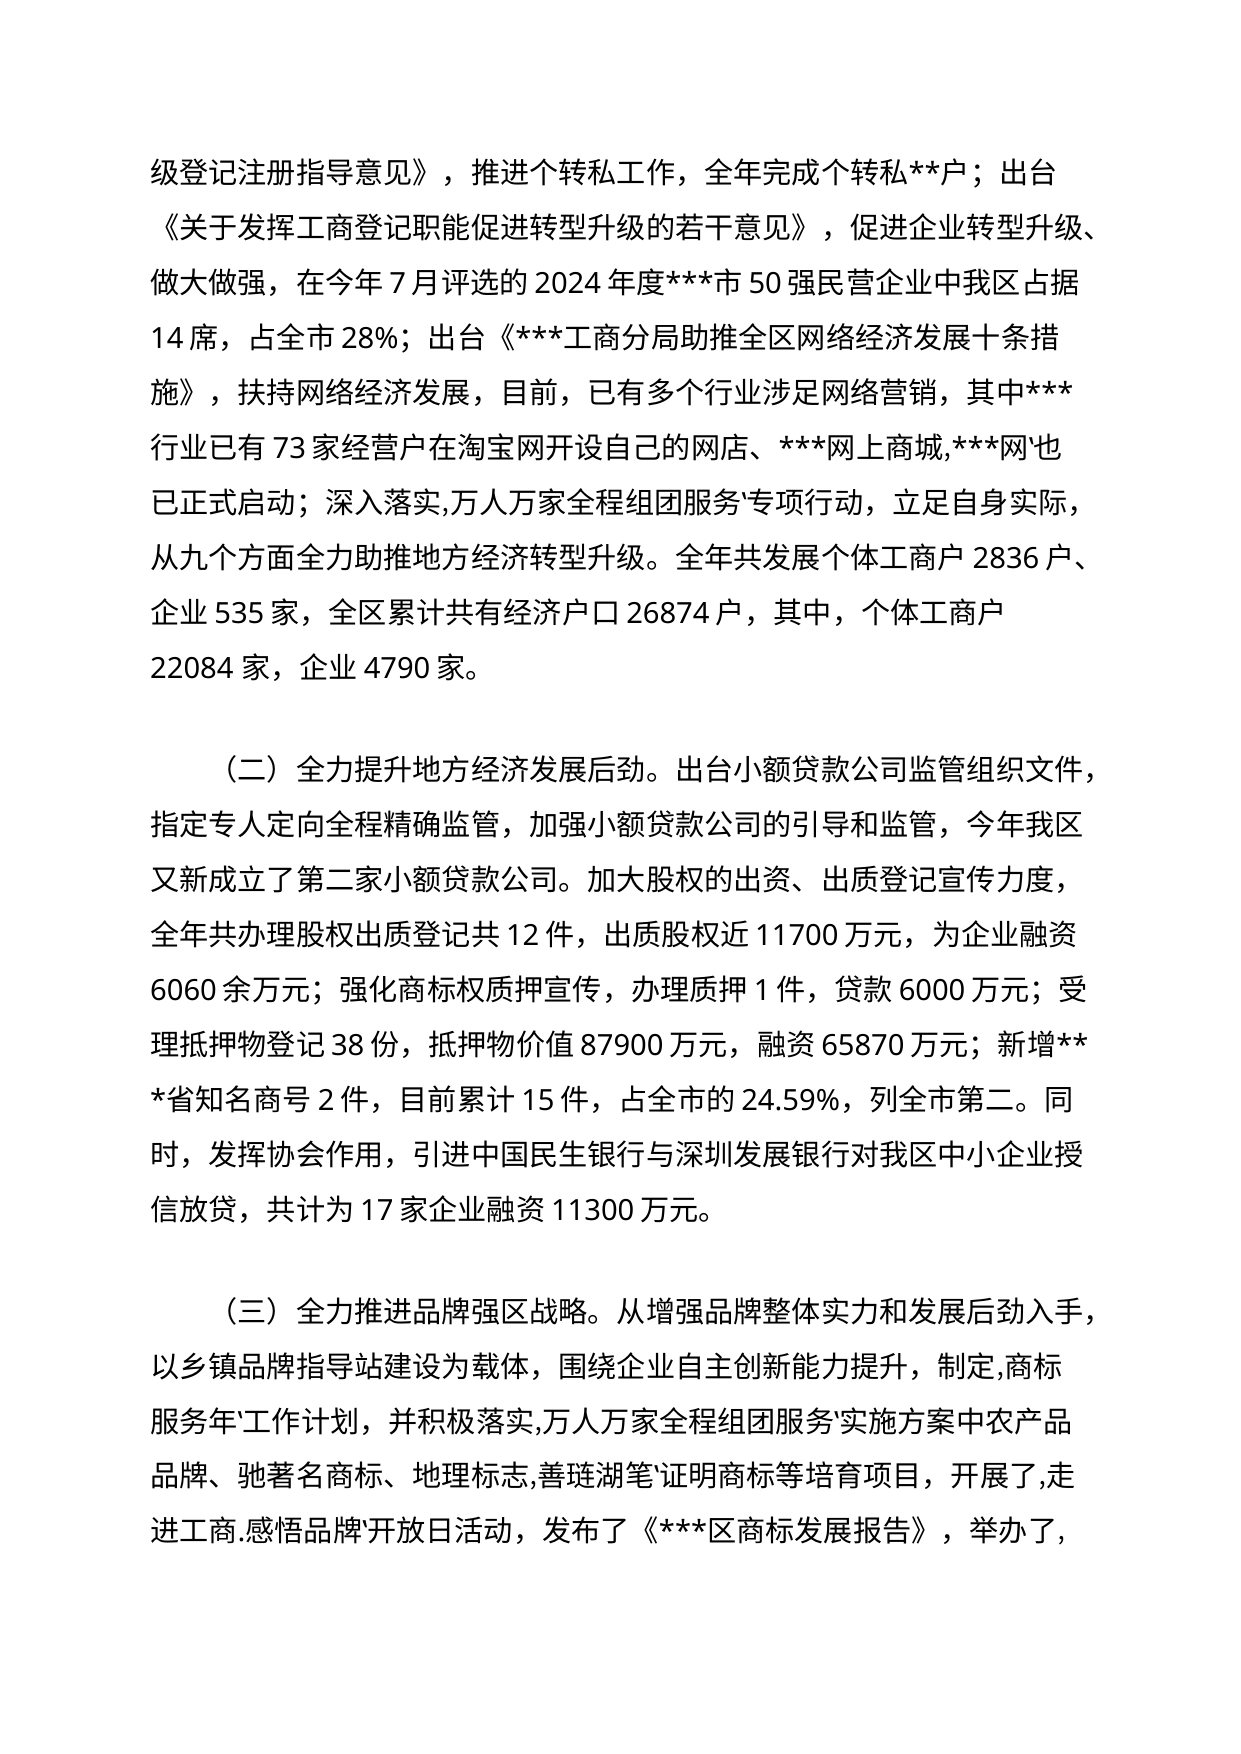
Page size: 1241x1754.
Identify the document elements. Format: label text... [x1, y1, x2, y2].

text （二）全力提升地方经济发展后劲。出台小额贷款公司监管组织文件，指定专人定向全程精确监管，加强小额贷款公司的引导和监管，今年我区又新成立了第二家小额贷款公司。加大股权的出资、出质登记宣传力度，全年共办理股权出质登记共12件，出质股权近11700万元，为企业融资6060余万元；强化商标权质押宣传，办理质押1件，贷款6000万元；受理抵押物登记38份，抵押物价值87900万元，融资65870万元；新增***省知名商号2件，目前累计15件，占全市的24.59%，列全市第二。同时，发挥协会作用，引进中国民生银行与深圳发展银行对我区中小企业授信放贷，共计为17家企业融资11300万元。 [150, 747, 1090, 1229]
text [150, 1288, 1090, 1550]
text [150, 150, 1090, 687]
